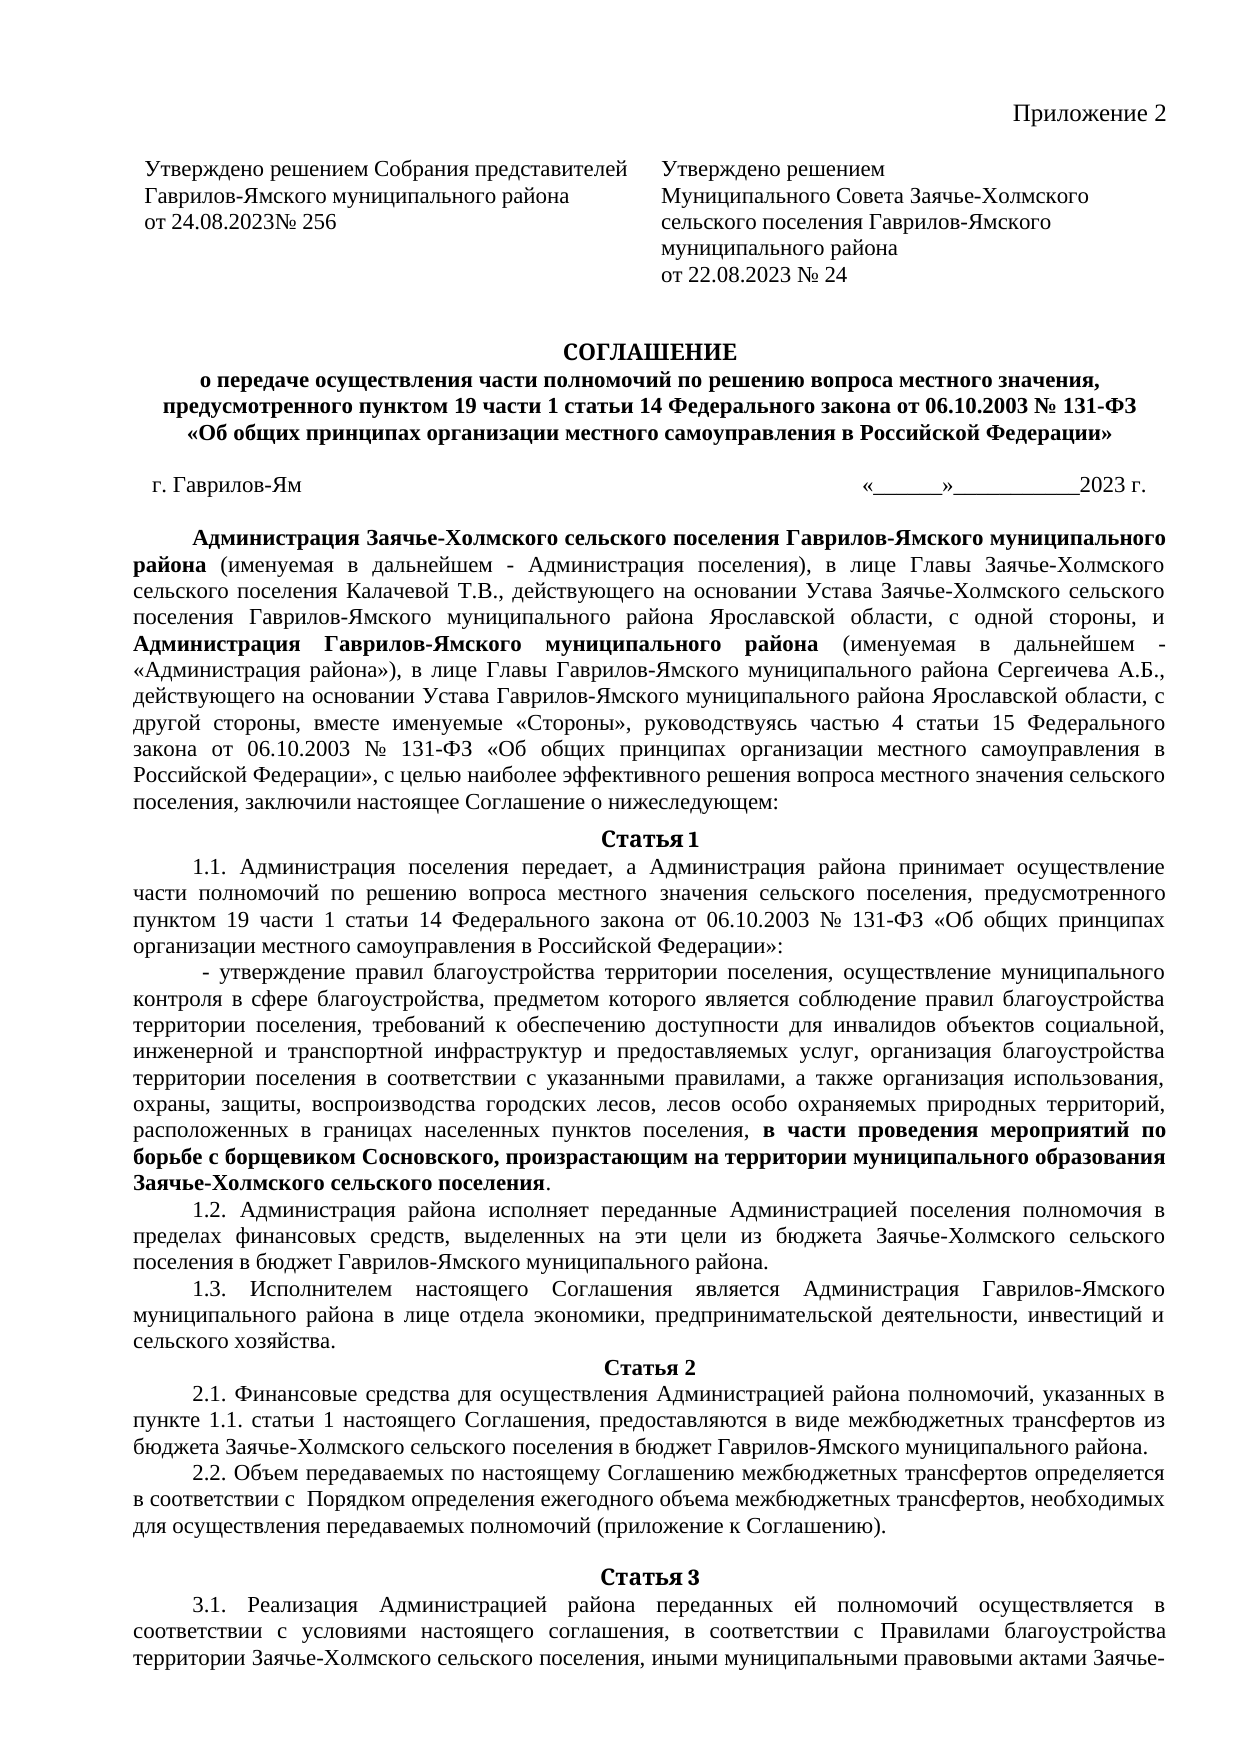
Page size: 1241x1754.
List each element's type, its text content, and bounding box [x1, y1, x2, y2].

text 2.2. Объем передаваемых по настоящему Соглашению межбюджетных трансфертов определяется в соответствии с Порядком определения ежегодного объема межбюджетных трансфертов, необходимых для осуществления передаваемых полномочий (приложение к Соглашению). [133, 1459, 1167, 1538]
table_header Утверждено решением Муниципального Совета Заячье-Холмского сельского поселения Гаврилов-Ямского муниципального района от 22.08.2023 № 24 [650, 155, 1167, 313]
text Статья 2 [133, 1354, 1167, 1380]
subtitle Статья 1 [133, 827, 1167, 853]
text Приложение 2 [133, 98, 1167, 127]
text Администрация Заячье-Холмского сельского поселения Гаврилов-Ямского муниципального района (именуемая в дальнейшем - Администрация поселения), в лице Главы Заячье-Холмского сельского поселения Калачевой Т.В., действующего на основании Устава Заячье-Холмского сельского поселения Гаврилов-Ямского муниципального района Ярославской области, с одной стороны, и Администрация Гаврилов-Ямского муниципального района (именуемая в дальнейшем - «Администрация района»), в лице Главы Гаврилов-Ямского муниципального района Сергеичева А.Б., действующего на основании Устава Гаврилов-Ямского муниципального района Ярославской области, с другой стороны, вместе именуемые «Стороны», руководствуясь частью 4 статьи 15 Федерального закона от 06.10.2003 № 131-ФЗ «Об общих принципах организации местного самоуправления в Российской Федерации», с целью наиболее эффективного решения вопроса местного значения сельского поселения, заключили настоящее Соглашение о нижеследующем: [133, 524, 1167, 814]
text «Об общих принципах организации местного самоуправления в Российской Федерации» [133, 419, 1167, 445]
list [133, 1591, 1167, 1670]
table_header Утверждено решением Собрания представителей Гаврилов-Ямского муниципального района от 24.08.2023№ 256 [133, 155, 649, 313]
text 1.2. Администрация района исполняет переданные Администрацией поселения полномочия в пределах финансовых средств, выделенных на эти цели из бюджета Заячье-Холмского сельского поселения в бюджет Гаврилов-Ямского муниципального района. [133, 1196, 1167, 1275]
list 1.3. Исполнителем настоящего Соглашения является Администрация Гаврилов-Ямского муниципального района в лице отдела экономики, предпринимательской деятельности, инвестиций и сельского хозяйства. [133, 1275, 1167, 1354]
text 2.1. Финансовые средства для осуществления Администрацией района полномочий, указанных в пункте 1.1. статьи 1 настоящего Соглашения, предоставляются в виде межбюджетных трансфертов из бюджета Заячье-Холмского сельского поселения в бюджет Гаврилов-Ямского муниципального района. [133, 1380, 1167, 1459]
text 1.1. Администрация поселения передает, а Администрация района принимает осуществление части полномочий по решению вопроса местного значения сельского поселения, предусмотренного пунктом 19 части 1 статьи 14 Федерального закона от 06.10.2003 № 131-ФЗ «Об общих принципах организации местного самоуправления в Российской Федерации»: [133, 853, 1167, 958]
subtitle СОГЛАШЕНИЕ [133, 340, 1167, 366]
subtitle Статья 3 [133, 1564, 1167, 1591]
text г. Гаврилов-Ям «______»___________2023 г. [133, 472, 1167, 498]
text - утверждение правил благоустройства территории поселения, осуществление муниципального контроля в сфере благоустройства, предметом которого является соблюдение правил благоустройства территории поселения, требований к обеспечению доступности для инвалидов объектов социальной, инженерной и транспортной инфраструктур и предоставляемых услуг, организация благоустройства территории поселения в соответствии с указанными правилами, а также организация использования, охраны, защиты, воспроизводства городских лесов, лесов особо охраняемых природных территорий, расположенных в границах населенных пунктов поселения, в части проведения мероприятий по борьбе с борщевиком Сосновского, произрастающим на территории муниципального образования Заячье-Холмского сельского поселения. [133, 958, 1167, 1196]
text о передаче осуществления части полномочий по решению вопроса местного значения, предусмотренного пунктом 19 части 1 статьи 14 Федерального закона от 06.10.2003 № 131-ФЗ [133, 366, 1167, 419]
